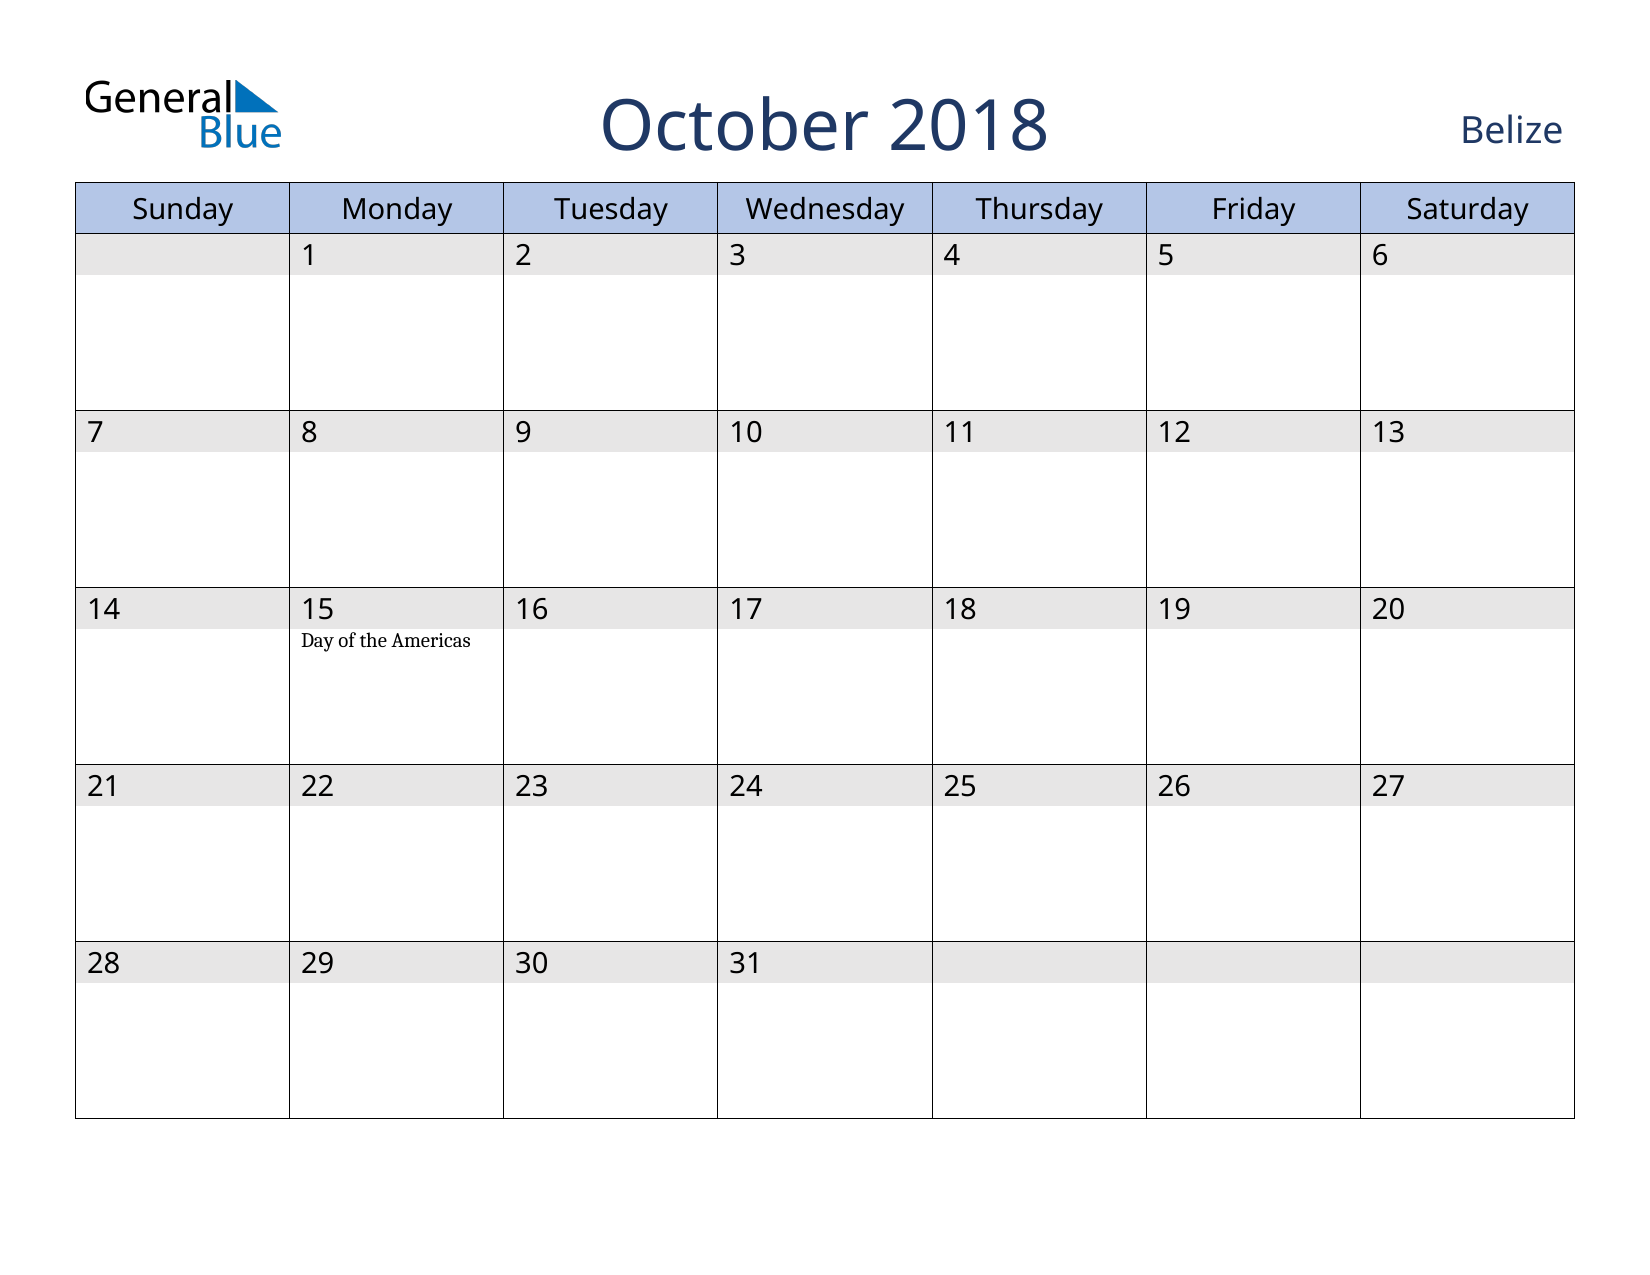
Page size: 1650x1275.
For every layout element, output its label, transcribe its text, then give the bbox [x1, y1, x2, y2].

table_cell [1361, 629, 1574, 764]
table_cell 12 [1147, 411, 1360, 452]
table_cell [76, 234, 289, 275]
table_cell [1361, 452, 1574, 587]
table_cell Tuesday [504, 183, 717, 233]
table_cell 8 [290, 411, 503, 452]
table_cell 24 [718, 765, 932, 806]
table_cell [1361, 983, 1574, 1118]
table_cell 23 [504, 765, 717, 806]
table_cell [718, 629, 932, 764]
table_cell 16 [504, 588, 717, 629]
table_cell [504, 629, 717, 764]
table_cell [1147, 806, 1360, 941]
table_cell 5 [1147, 234, 1360, 275]
table_cell [76, 629, 289, 764]
table_cell [1147, 629, 1360, 764]
table_cell 1 [290, 234, 503, 275]
table_cell 25 [933, 765, 1146, 806]
table_cell [1147, 275, 1360, 410]
table_cell [718, 452, 932, 587]
table_cell [1361, 275, 1574, 410]
table_cell Saturday [1361, 183, 1574, 233]
table_cell 15 [290, 588, 503, 629]
table_cell [933, 983, 1146, 1118]
table_cell [504, 806, 717, 941]
table_cell 29 [290, 942, 503, 983]
table_cell 4 [933, 234, 1146, 275]
table_cell 20 [1361, 588, 1574, 629]
table_cell 30 [504, 942, 717, 983]
table_cell [1147, 983, 1360, 1118]
table_cell 31 [718, 942, 932, 983]
table_cell [290, 806, 503, 941]
table_cell 28 [76, 942, 289, 983]
table_cell Sunday [76, 183, 289, 233]
table_cell 21 [76, 765, 289, 806]
table_cell [1361, 806, 1574, 941]
table_cell [933, 806, 1146, 941]
table_cell 26 [1147, 765, 1360, 806]
table_cell [718, 275, 932, 410]
table_cell Thursday [933, 183, 1146, 233]
table_cell [76, 983, 289, 1118]
table_cell [933, 942, 1146, 983]
table_cell 27 [1361, 765, 1574, 806]
table_cell [718, 806, 932, 941]
table_cell Wednesday [718, 183, 932, 233]
table_cell [504, 452, 717, 587]
table_cell 9 [504, 411, 717, 452]
table_cell [933, 452, 1146, 587]
table_cell [1147, 942, 1360, 983]
table_cell [718, 983, 932, 1118]
table_cell [933, 629, 1146, 764]
picture [86, 80, 281, 148]
table_header October 2018 [504, 75, 1146, 182]
table_cell 17 [718, 588, 932, 629]
table_cell 6 [1361, 234, 1574, 275]
table_header Belize [1146, 75, 1574, 182]
table_cell 7 [76, 411, 289, 452]
table_cell Friday [1147, 183, 1360, 233]
table_cell [504, 983, 717, 1118]
table_cell [76, 275, 289, 410]
table_cell [290, 275, 503, 410]
table_cell 18 [933, 588, 1146, 629]
table_cell 22 [290, 765, 503, 806]
table_cell 14 [76, 588, 289, 629]
table_cell 3 [718, 234, 932, 275]
table_cell 10 [718, 411, 932, 452]
table_cell [290, 983, 503, 1118]
table_cell [290, 452, 503, 587]
table_cell Day of the Americas [290, 629, 503, 764]
table_cell 19 [1147, 588, 1360, 629]
table_cell [1147, 452, 1360, 587]
table_cell [1361, 942, 1574, 983]
table_cell [504, 275, 717, 410]
table_cell 2 [504, 234, 717, 275]
table_header [76, 75, 503, 182]
table_cell 11 [933, 411, 1146, 452]
table_cell [76, 806, 289, 941]
table_cell [76, 452, 289, 587]
table_cell [933, 275, 1146, 410]
table_cell 13 [1361, 411, 1574, 452]
table_cell Monday [290, 183, 503, 233]
